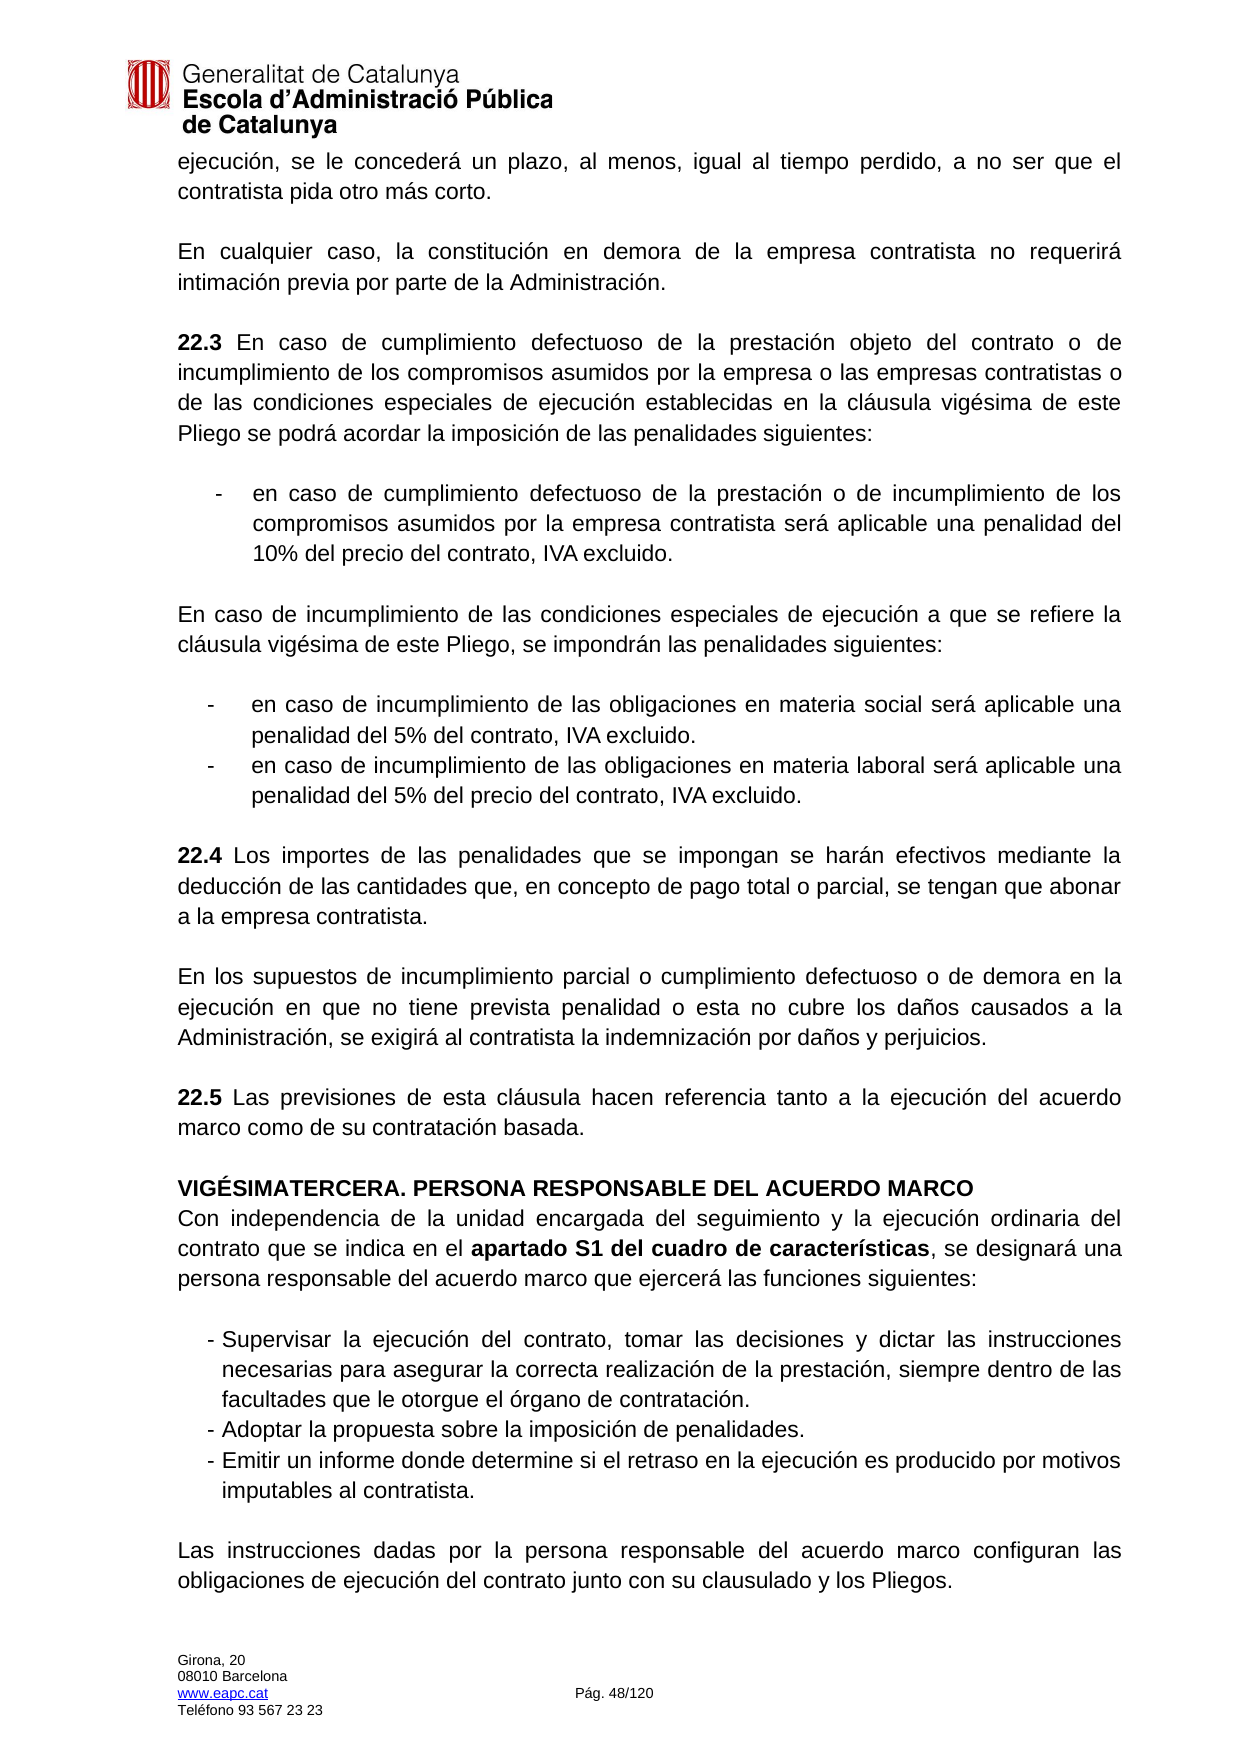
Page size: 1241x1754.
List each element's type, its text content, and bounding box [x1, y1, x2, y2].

text 22.4 Los importes de las penalidades que se impongan se harán efectivos mediante la deducción de las cantidades que, en concepto de pago total o parcial, se tengan que abonar a la empresa contratista. [177, 842, 1122, 929]
text En cualquier caso, la constitución en demora de la empresa contratista no requerirá intimación previa por parte de la Administración. [177, 238, 1122, 295]
picture [125, 59, 553, 140]
text En caso de incumplimiento de las condiciones especiales de ejecución a que se refiere la cláusula vigésima de este Pliego, se impondrán las penalidades siguientes: [177, 601, 1122, 657]
list en caso de incumplimiento de las obligaciones en materia laboral será aplicable una penalidad del 5% del precio del contrato, IVA excluido. [207, 752, 1122, 808]
text 22.3 En caso de cumplimiento<A[cumplimiento|cumplido]> defectuoso de la prestación objeto del contrato o de incumplimiento de los compromisos asumidos por<A[para|por]> la empresa o las empresas contratistas o de las condiciones especiales de ejecución establecidas en la cláusula vigésima de este Pliego se podrá acordar la imposición de las penalidades siguientes: [177, 329, 1122, 446]
list Adoptar la propuesta sobre la imposición de penalidades. [207, 1416, 1122, 1443]
list en caso de incumplimiento de las obligaciones en materia social será aplicable una penalidad del 5% del contrato, IVA excluido. [207, 691, 1122, 748]
list Emitir un informe donde determine si el retraso en la ejecución es producido por motivos imputables al contratista. [207, 1447, 1122, 1503]
subtitle VIGÉSIMATERCERA. PERSONA RESPONSABLE DEL ACUERDO MARCO [177, 1175, 1122, 1201]
text Con independencia de la unidad encargada del seguimiento y la ejecución ordinaria del contrato que se indica en el apartado S1 del cuadro de características, se designará una persona responsable del acuerdo marco que ejercerá las funciones siguientes: [177, 1205, 1122, 1292]
list en caso de cumplimiento<A[cumplimiento|cumplido]> defectuoso de la prestación o de incumplimiento de los compromisos asumidos por la empresa contratista será aplicable una penalidad del 10% del precio del contrato, IVA excluido. [215, 480, 1122, 567]
text Las instrucciones dadas por la persona responsable del acuerdo marco configuran las obligaciones de ejecución del contrato junto con su clausulado y los Pliegos. [177, 1537, 1122, 1594]
list Supervisar la ejecución del contrato, tomar las decisiones y dictar las instrucciones necesarias para asegurar la correcta realización de la prestación, siempre dentro de las facultades que le otorgue el órgano de contratación. [207, 1326, 1122, 1412]
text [177, 148, 1122, 204]
text 22.5 Las previsiones de esta cláusula hacen referencia tanto a la ejecución del acuerdo marco como de su contratación basada. [177, 1084, 1122, 1141]
text En los supuestos de incumplimiento parcial o cumplimiento<A[cumplimiento|cumplido]> defectuoso o de demora en la ejecución en que no tiene prevista penalidad o esta no cubre los daños causados a la Administración, se exigirá al contratista la indemnización por daños y perjuicios. [177, 963, 1122, 1050]
